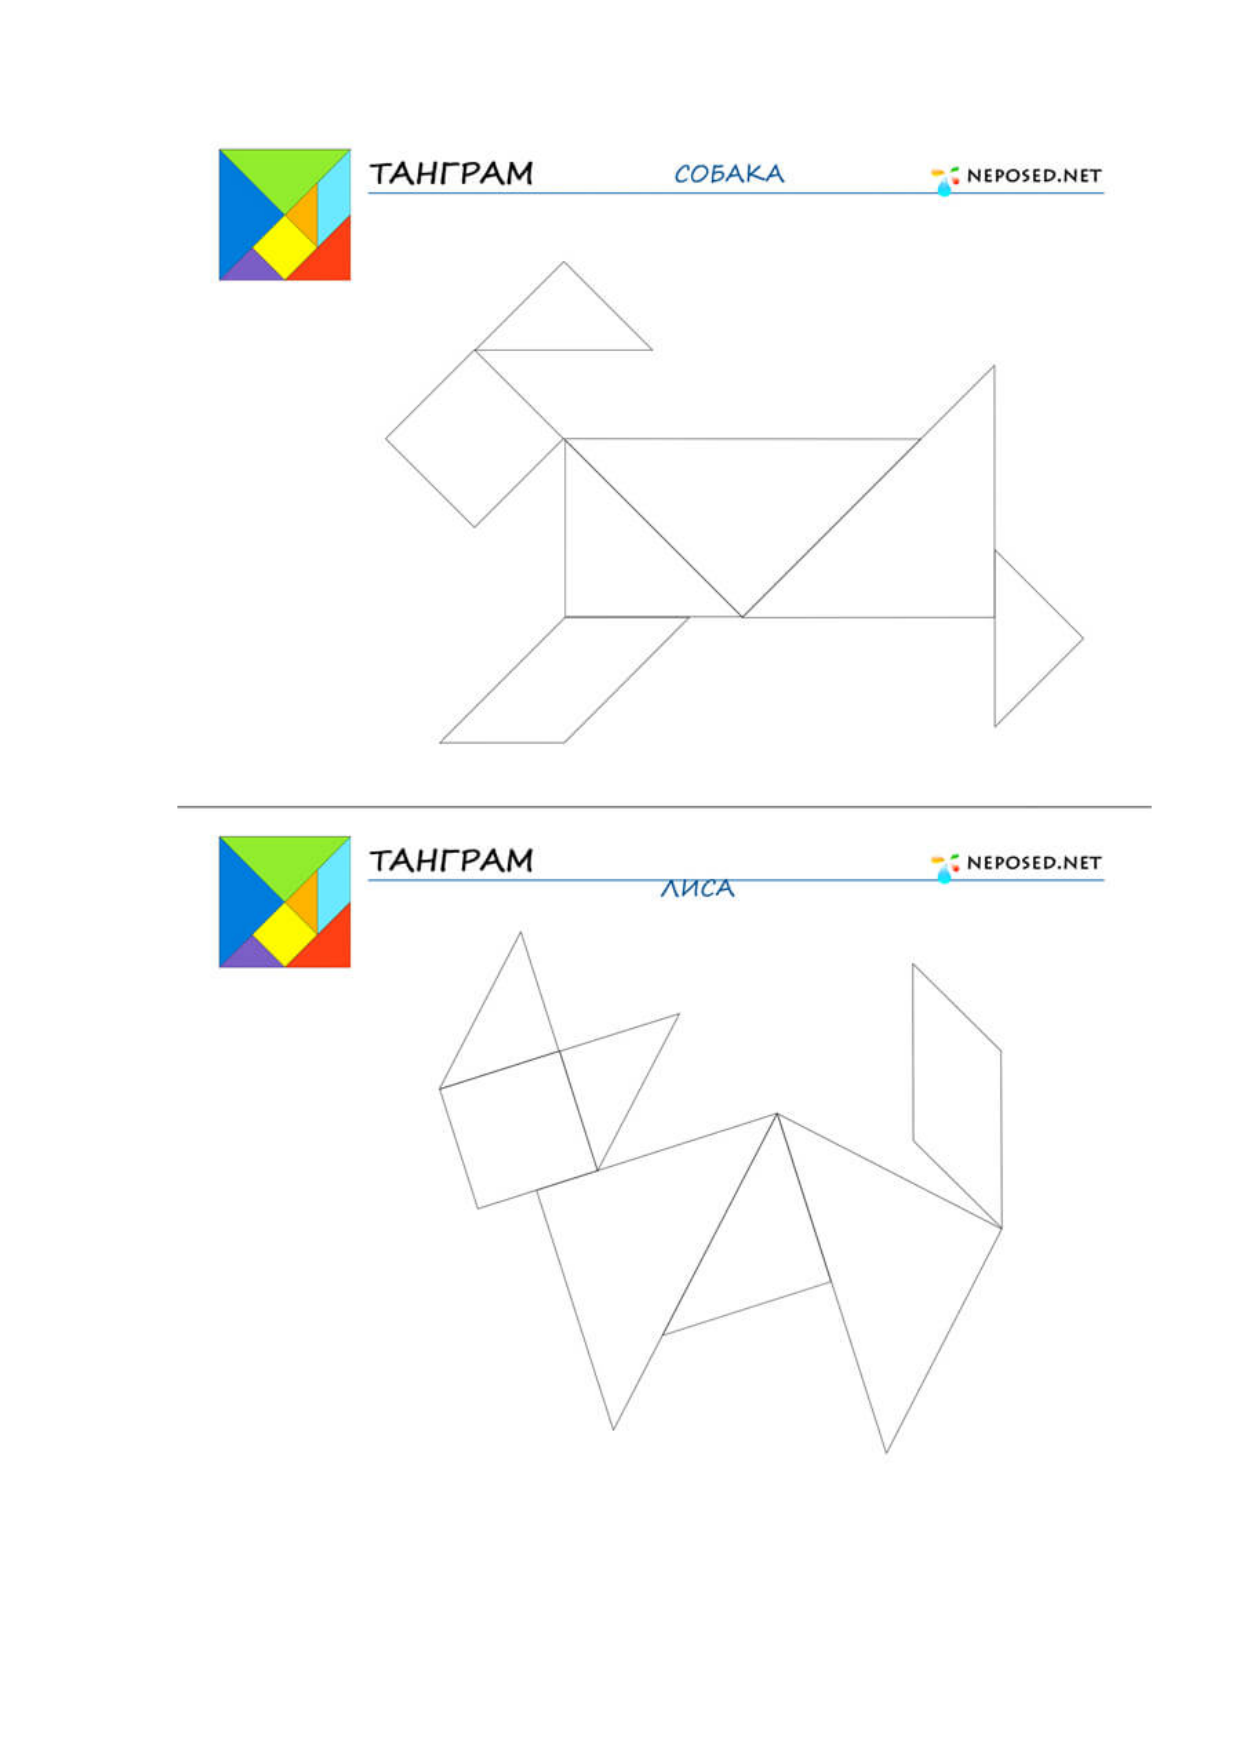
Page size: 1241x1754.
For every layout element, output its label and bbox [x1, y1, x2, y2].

picture [177, 118, 1152, 1497]
